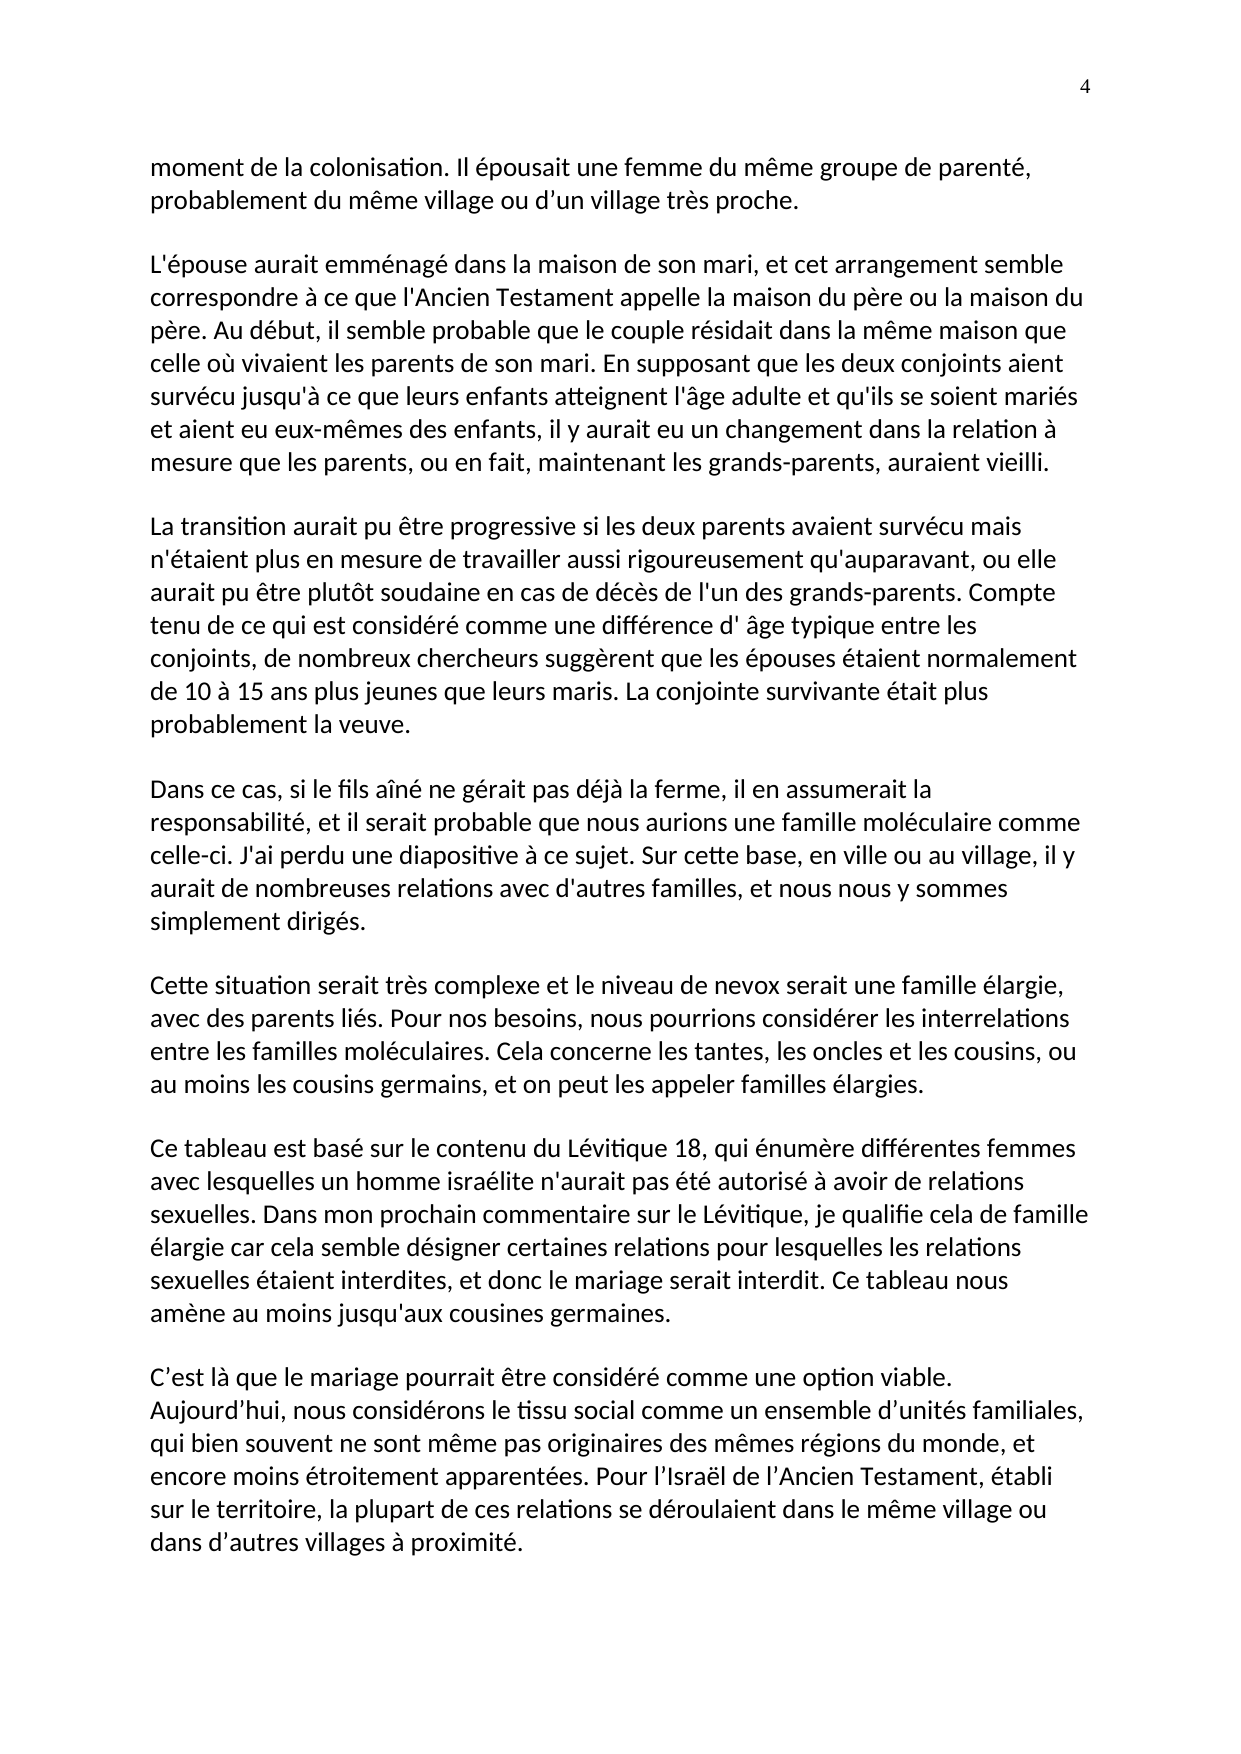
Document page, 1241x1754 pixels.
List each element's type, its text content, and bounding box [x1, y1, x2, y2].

text C’est là que le mariage pourrait être considéré comme une option viable. Aujourd’hui, nous considérons le tissu social comme un ensemble d’unités familiales, qui bien souvent ne sont même pas originaires des mêmes régions du monde, et encore moins étroitement apparentées. Pour l’Israël de l’Ancien Testament, établi sur le territoire, la plupart de ces relations se déroulaient dans le même village ou dans d’autres villages à proximité. [150, 1361, 1090, 1559]
text L'épouse aurait emménagé dans la maison de son mari, et cet arrangement semble correspondre à ce que l'Ancien Testament appelle la maison du père ou la maison du père. Au début, il semble probable que le couple résidait dans la même maison que celle où vivaient les parents de son mari. En supposant que les deux conjoints aient survécu jusqu'à ce que leurs enfants atteignent l'âge adulte et qu'ils se soient mariés et aient eu eux-mêmes des enfants, il y aurait eu un changement dans la relation à mesure que les parents, ou en fait, maintenant les grands-parents, auraient vieilli. [150, 247, 1090, 478]
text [150, 150, 1090, 216]
text Dans ce cas, si le fils aîné ne gérait pas déjà la ferme, il en assumerait la responsabilité, et il serait probable que nous aurions une famille moléculaire comme celle-ci. J'ai perdu une diapositive à ce sujet. Sur cette base, en ville ou au village, il y aurait de nombreuses relations avec d'autres familles, et nous nous y sommes simplement dirigés. [150, 772, 1090, 937]
text La transition aurait pu être progressive si les deux parents avaient survécu mais n'étaient plus en mesure de travailler aussi rigoureusement qu'auparavant, ou elle aurait pu être plutôt soudaine en cas de décès de l'un des grands-parents. Compte tenu de ce qui est considéré comme une différence d' âge typique entre les conjoints, de nombreux chercheurs suggèrent que les épouses étaient normalement de 10 à 15 ans plus jeunes que leurs maris. La conjointe survivante était plus probablement la veuve. [150, 509, 1090, 741]
text Ce tableau est basé sur le contenu du Lévitique 18, qui énumère différentes femmes avec lesquelles un homme israélite n'aurait pas été autorisé à avoir de relations sexuelles. Dans mon prochain commentaire sur le Lévitique, je qualifie cela de famille élargie car cela semble désigner certaines relations pour lesquelles les relations sexuelles étaient interdites, et donc le mariage serait interdit. Ce tableau nous amène au moins jusqu'aux cousines germaines. [150, 1131, 1090, 1329]
text Cette situation serait très complexe et le niveau de nevox serait une famille élargie, avec des parents liés. Pour nos besoins, nous pourrions considérer les interrelations entre les familles moléculaires. Cela concerne les tantes, les oncles et les cousins, ou au moins les cousins germains, et on peut les appeler familles élargies. [150, 968, 1090, 1100]
